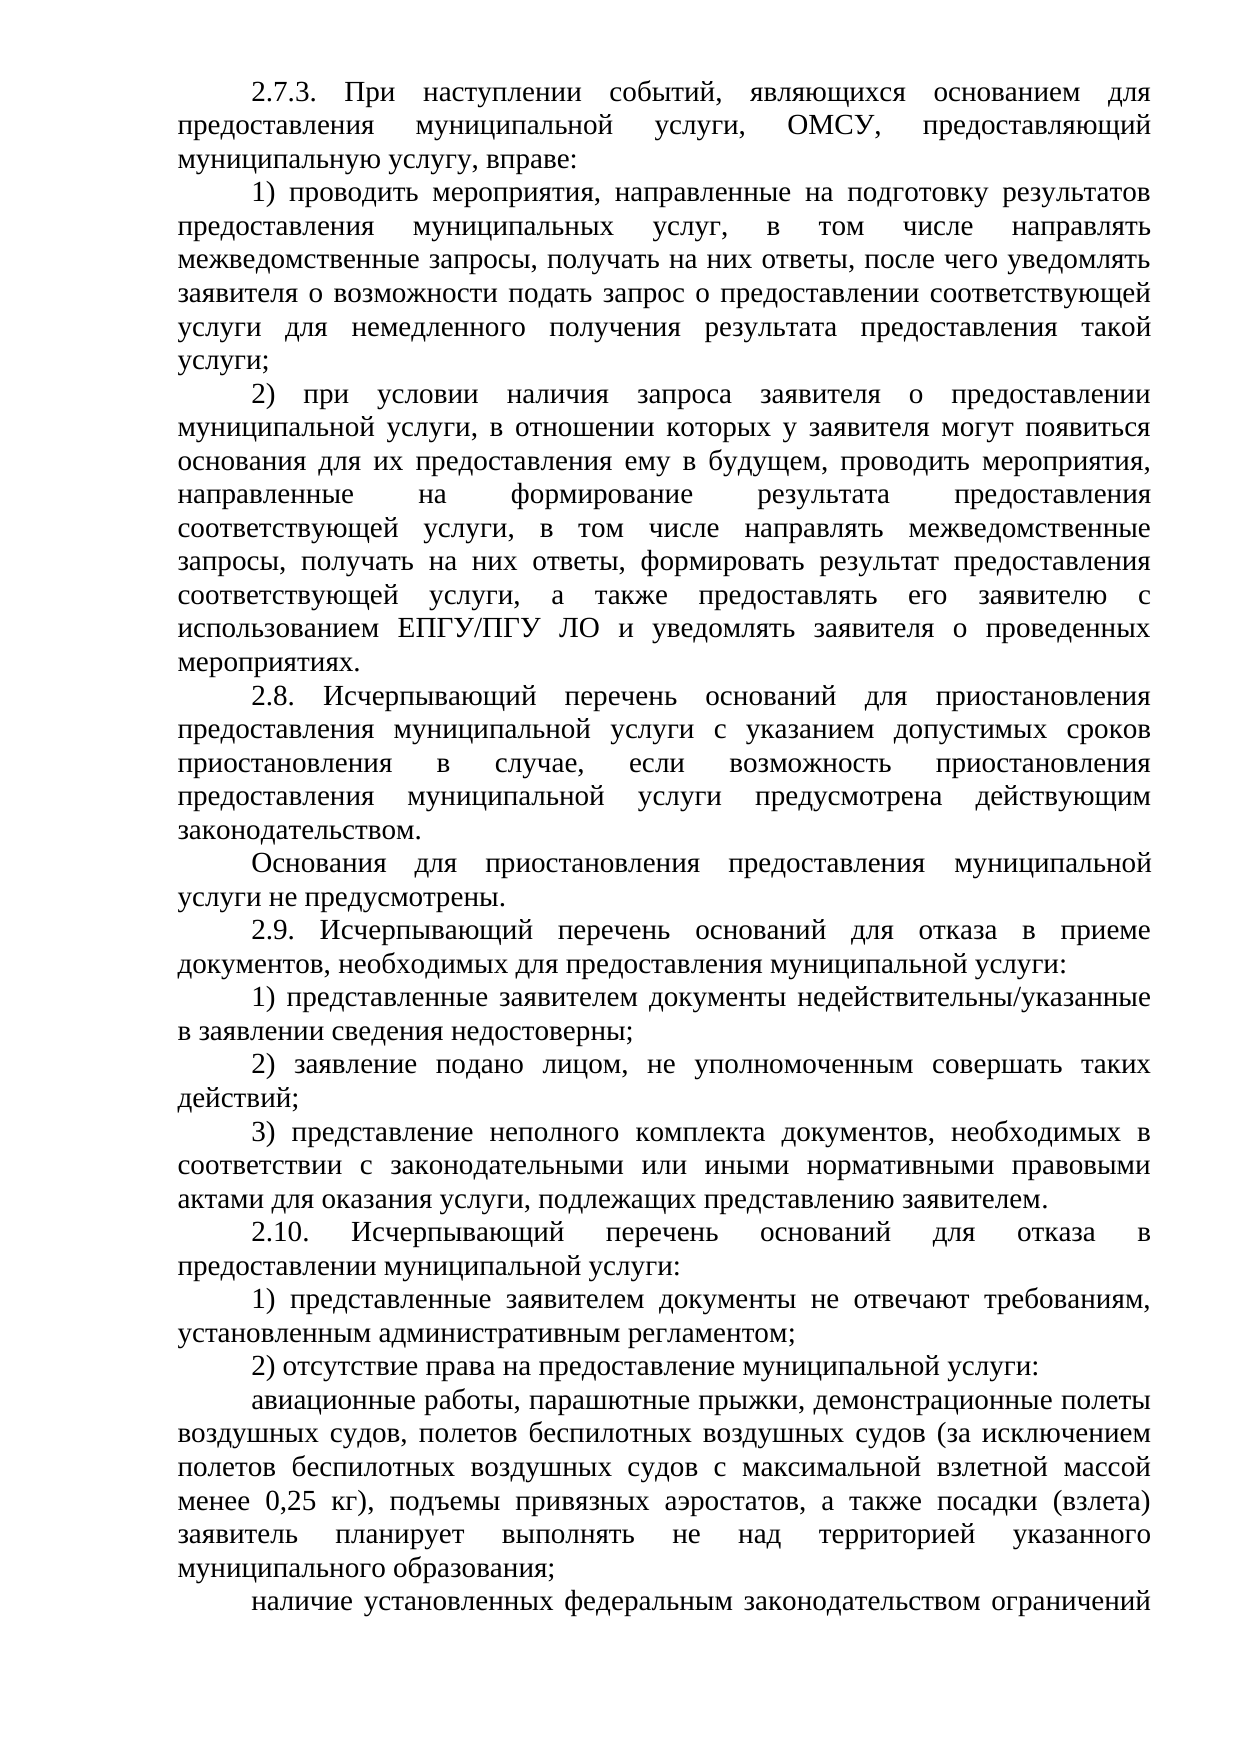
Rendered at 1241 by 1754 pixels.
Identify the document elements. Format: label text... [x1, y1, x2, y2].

text 2) при условии наличия запроса заявителя о предоставлении муниципальной услуги, в отношении которых у заявителя могут появиться основания для их предоставления ему в будущем, проводить мероприятия, направленные на формирование результата предоставления соответствующей услуги, в том числе направлять межведомственные запросы, получать на них ответы, формировать результат предоставления соответствующей услуги, а также предоставлять его заявителю с использованием ЕПГУ/ПГУ ЛО и уведомлять заявителя о проведенных мероприятиях. [177, 376, 1152, 678]
text 2) отсутствие права на предоставление муниципальной услуги: [177, 1348, 1152, 1382]
text 1) представленные заявителем документы недействительны/указанные в заявлении сведения недостоверны; [177, 979, 1152, 1047]
text 3) представление неполного комплекта документов, необходимых в соответствии с законодательными или иными нормативными правовыми актами для оказания услуги, подлежащих представлению заявителем. [177, 1114, 1152, 1214]
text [177, 1583, 1152, 1617]
text 1) представленные заявителем документы не отвечают требованиям, установленным административным регламентом; [177, 1281, 1152, 1348]
text 2.9. Исчерпывающий перечень оснований для отказа в приеме документов, необходимых для предоставления муниципальной услуги: [177, 912, 1152, 979]
text Основания для приостановления предоставления муниципальной услуги не предусмотрены. [177, 845, 1152, 912]
text 1) проводить мероприятия, направленные на подготовку результатов предоставления муниципальных услуг, в том числе направлять межведомственные запросы, получать на них ответы, после чего уведомлять заявителя о возможности подать запрос о предоставлении соответствующей услуги для немедленного получения результата предоставления такой услуги; [177, 174, 1152, 376]
text авиационные работы, парашютные прыжки, демонстрационные полеты воздушных судов, полетов беспилотных воздушных судов (за исключением полетов беспилотных воздушных судов с максимальной взлетной массой менее 0,25 кг), подъемы привязных аэростатов, а также посадки (взлета) заявитель планирует выполнять не над территорией указанного муниципального образования; [177, 1382, 1152, 1583]
text 2) заявление подано лицом, не уполномоченным совершать таких действий; [177, 1047, 1152, 1114]
text 2.7.3. При наступлении событий, являющихся основанием для предоставления муниципальной услуги, ОМСУ, предоставляющий муниципальную услугу, вправе: [177, 74, 1152, 174]
text 2.8. Исчерпывающий перечень оснований для приостановления предоставления муниципальной услуги с указанием допустимых сроков приостановления в случае, если возможность приостановления предоставления муниципальной услуги предусмотрена действующим законодательством. [177, 678, 1152, 845]
text 2.10. Исчерпывающий перечень оснований для отказа в предоставлении муниципальной услуги: [177, 1214, 1152, 1281]
